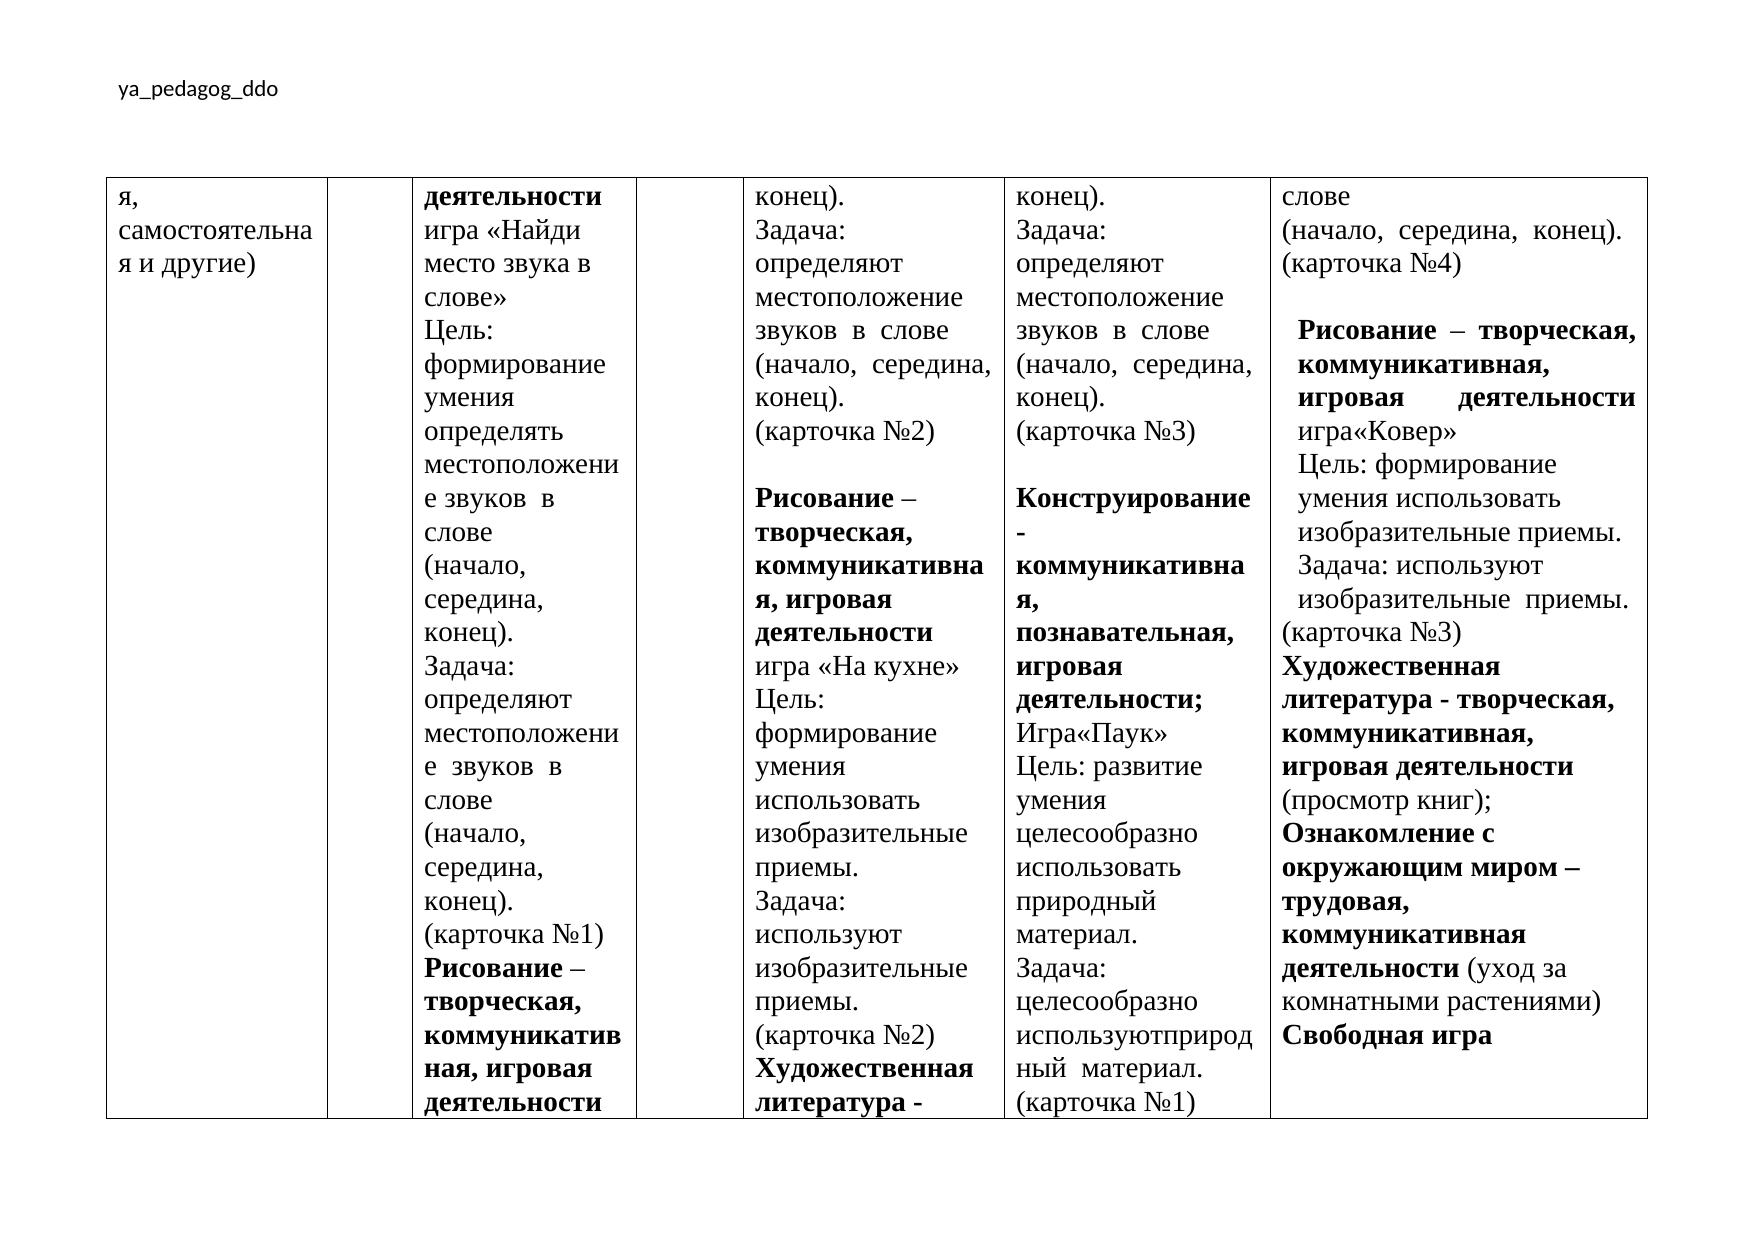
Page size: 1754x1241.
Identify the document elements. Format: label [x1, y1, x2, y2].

table_cell [107, 178, 327, 1117]
table_cell [413, 178, 636, 1117]
table_cell [1005, 178, 1270, 1117]
table_cell [328, 178, 412, 1117]
table_cell [744, 178, 1004, 1117]
table_cell [637, 178, 743, 1117]
table_cell [1271, 178, 1647, 1117]
